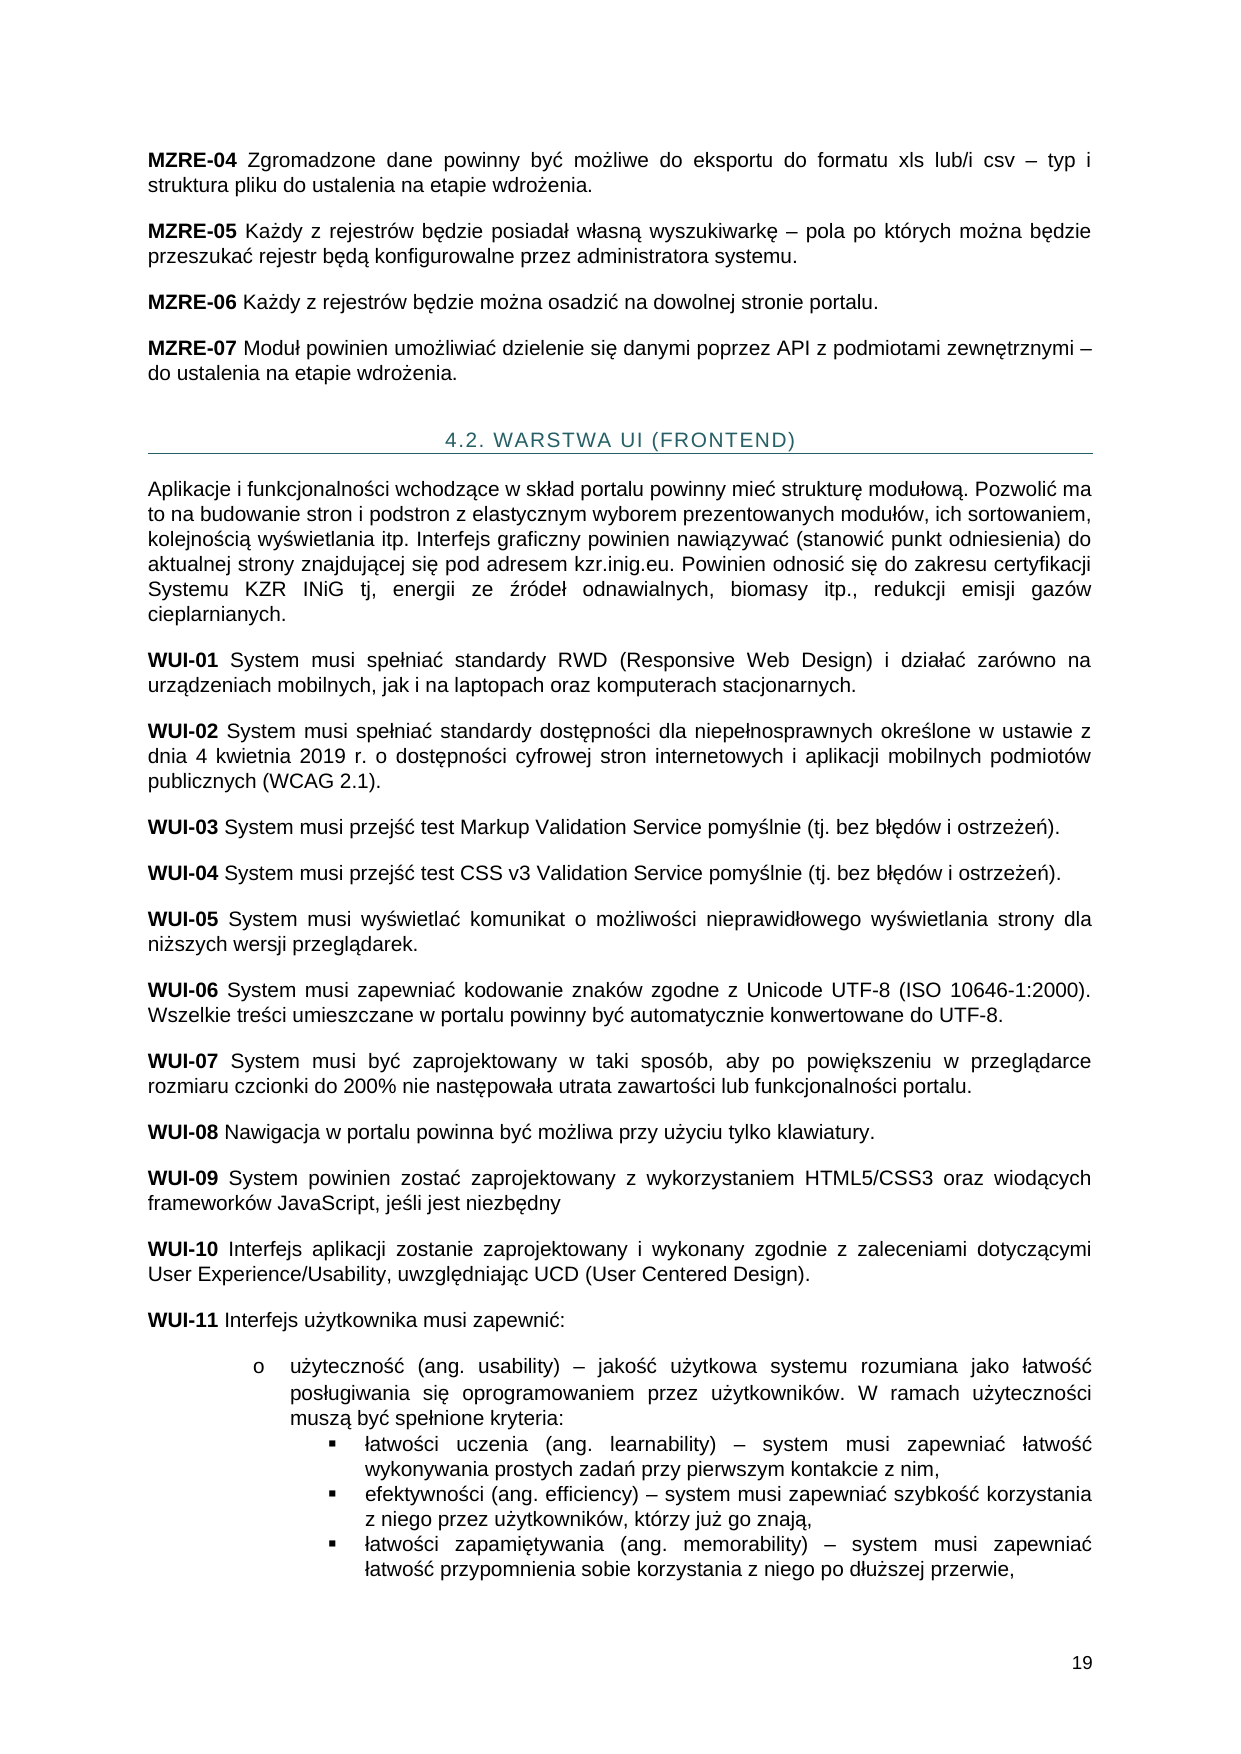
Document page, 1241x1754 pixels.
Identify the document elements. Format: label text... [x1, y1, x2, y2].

text Aplikacje i funkcjonalności wchodzące w skład portalu powinny mieć strukturę modułową. Pozwolić ma to na budowanie stron i podstron z elastycznym wyborem prezentowanych modułów, ich sortowaniem, kolejnością wyświetlania itp. Interfejs graficzny powinien nawiązywać (stanowić punkt odniesienia) do aktualnej strony znajdującej się pod adresem kzr.inig.eu. Powinien odnosić się do zakresu certyfikacji Systemu KZR INiG tj, energii ze źródeł odnawialnych, biomasy itp., redukcji emisji gazów cieplarnianych. [148, 477, 1093, 626]
text MZRE-05 Każdy z rejestrów będzie posiadał własną wyszukiwarkę – pola po których można będzie przeszukać rejestr będą konfigurowalne przez administratora systemu. [148, 219, 1093, 268]
list efektywności (ang. efficiency) – system musi zapewniać szybkość korzystania z niego przez użytkowników, którzy już go znają, [327, 1482, 1093, 1531]
text MZRE-04 Zgromadzone dane powinny być możliwe do eksportu do formatu xls lub/i csv – typ i struktura pliku do ustalenia na etapie wdrożenia. [148, 148, 1093, 197]
text MZRE-06 Każdy z rejestrów będzie można osadzić na dowolnej stronie portalu. [148, 290, 1093, 314]
text WUI-11 Interfejs użytkownika musi zapewnić: [148, 1308, 1093, 1332]
text WUI-09 System powinien zostać zaprojektowany z wykorzystaniem HTML5/CSS3 oraz wiodących frameworków JavaScript, jeśli jest niezbędny [148, 1166, 1093, 1215]
text WUI-10 Interfejs aplikacji zostanie zaprojektowany i wykonany zgodnie z zaleceniami dotyczącymi User Experience/Usability, uwzględniając UCD (User Centered Design). [148, 1237, 1093, 1286]
text WUI-01 System musi spełniać standardy RWD (Responsive Web Design) i działać zarówno na urządzeniach mobilnych, jak i na laptopach oraz komputerach stacjonarnych. [148, 648, 1093, 697]
text WUI-08 Nawigacja w portalu powinna być możliwa przy użyciu tylko klawiatury. [148, 1120, 1093, 1144]
text 4.2. Warstwa UI (Frontend) [148, 427, 1093, 453]
text WUI-07 System musi być zaprojektowany w taki sposób, aby po powiększeniu w przeglądarce rozmiaru czcionki do 200% nie następowała utrata zawartości lub funkcjonalności portalu. [148, 1049, 1093, 1098]
text WUI-03 System musi przejść test Markup Validation Service pomyślnie (tj. bez błędów i ostrzeżeń). [148, 815, 1093, 839]
text WUI-05 System musi wyświetlać komunikat o możliwości nieprawidłowego wyświetlania strony dla niższych wersji przeglądarek. [148, 907, 1093, 956]
list łatwości zapamiętywania (ang. memorability) – system musi zapewniać łatwość przypomnienia sobie korzystania z niego po dłuższej przerwie, [327, 1532, 1093, 1581]
list łatwości uczenia (ang. learnability) – system musi zapewniać łatwość wykonywania prostych zadań przy pierwszym kontakcie z nim, [327, 1431, 1093, 1481]
text WUI-06 System musi zapewniać kodowanie znaków zgodne z Unicode UTF-8 (ISO 10646-1:2000). Wszelkie treści umieszczane w portalu powinny być automatycznie konwertowane do UTF-8. [148, 978, 1093, 1027]
text WUI-04 System musi przejść test CSS v3 Validation Service pomyślnie (tj. bez błędów i ostrzeżeń). [148, 861, 1093, 885]
list użyteczność (ang. usability) – jakość użytkowa systemu rozumiana jako łatwość posługiwania się oprogramowaniem przez użytkowników. W ramach użyteczności muszą być spełnione kryteria: [252, 1354, 1093, 1430]
text MZRE-07 Moduł powinien umożliwiać dzielenie się danymi poprzez API z podmiotami zewnętrznymi – do ustalenia na etapie wdrożenia. [148, 336, 1093, 385]
text WUI-02 System musi spełniać standardy dostępności dla niepełnosprawnych określone w ustawie z dnia 4 kwietnia 2019 r. o dostępności cyfrowej stron internetowych i aplikacji mobilnych podmiotów publicznych (WCAG 2.1). [148, 719, 1093, 793]
